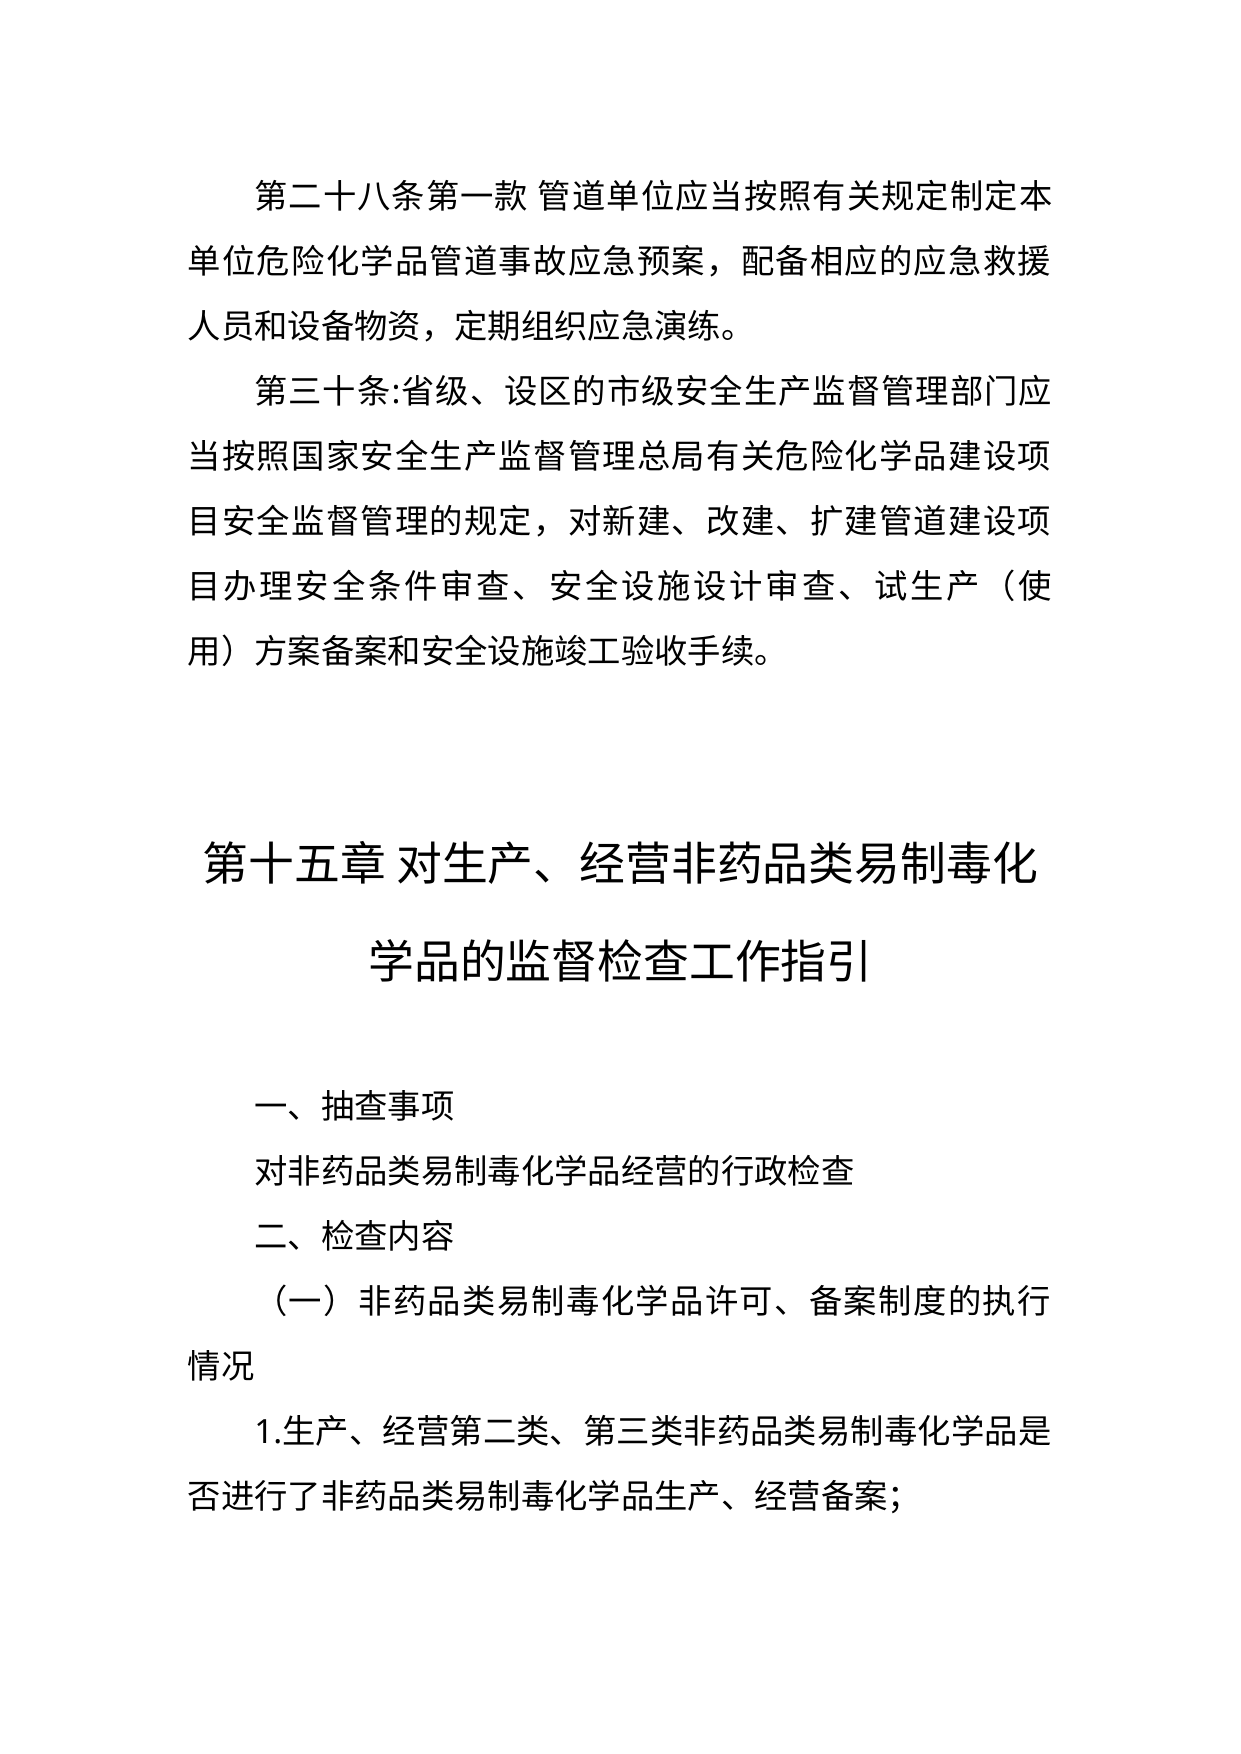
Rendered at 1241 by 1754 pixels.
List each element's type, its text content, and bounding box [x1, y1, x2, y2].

text 二、检查内容 [187, 1202, 1053, 1267]
text 第三十条:省级、设区的市级安全生产监督管理部门应当按照国家安全生产监督管理总局有关危险化学品建设项目安全监督管理的规定，对新建、改建、扩建管道建设项目办理安全条件审查、安全设施设计审查、试生产（使用）方案备案和安全设施竣工验收手续。 [187, 357, 1053, 682]
text 对非药品类易制毒化学品经营的行政检查 [187, 1137, 1053, 1202]
text （一）非药品类易制毒化学品许可、备案制度的执行情况 [187, 1267, 1053, 1397]
text 一、抽查事项 [187, 1072, 1053, 1137]
text 第二十八条第一款 管道单位应当按照有关规定制定本单位危险化学品管道事故应急预案，配备相应的应急救援人员和设备物资，定期组织应急演练。 [187, 162, 1053, 357]
text 第十五章 对生产、经营非药品类易制毒化学品的监督检查工作指引 [187, 812, 1053, 1007]
text 1.生产、经营第二类、第三类非药品类易制毒化学品是否进行了非药品类易制毒化学品生产、经营备案； [187, 1397, 1053, 1527]
